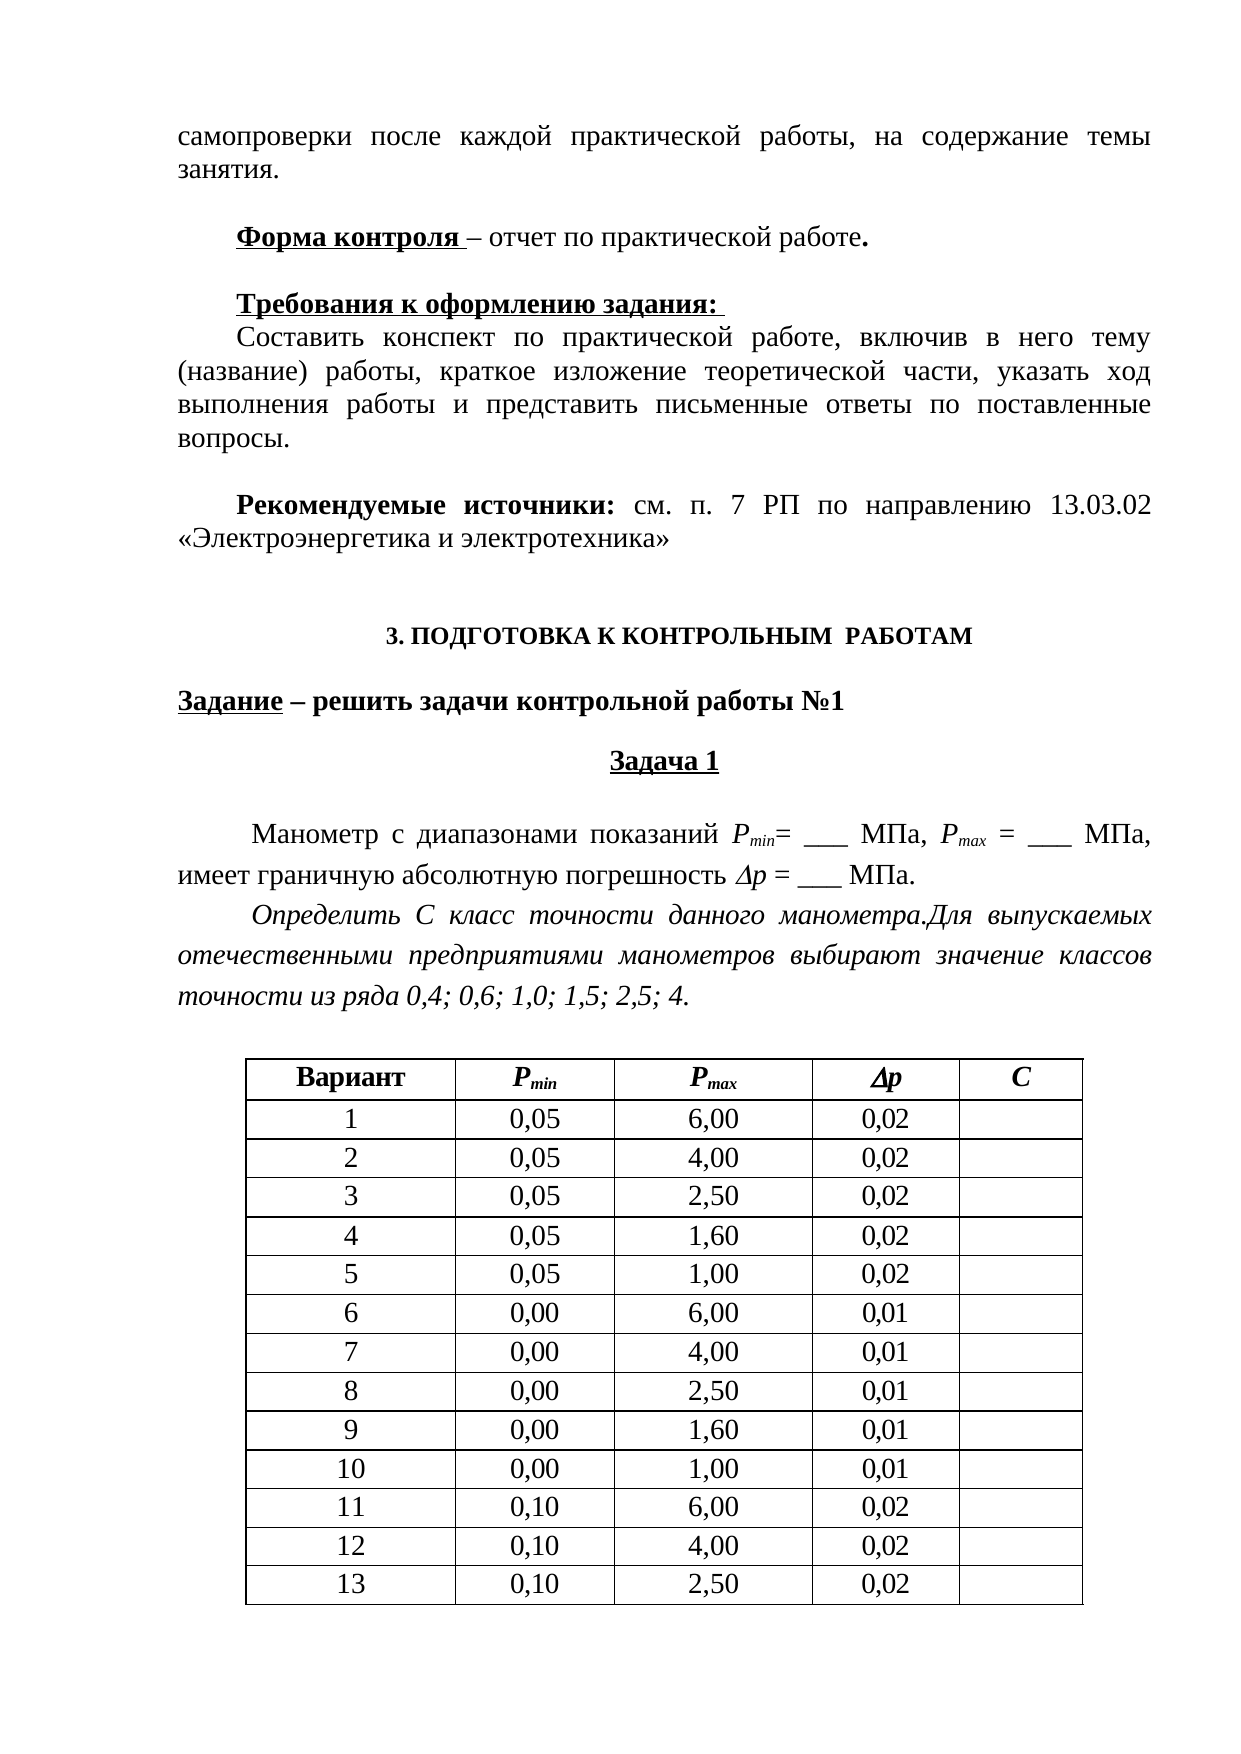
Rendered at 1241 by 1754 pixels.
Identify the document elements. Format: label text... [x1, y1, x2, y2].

table_cell 0,10 [456, 1489, 614, 1526]
table_cell 0,01 [813, 1451, 959, 1487]
table_cell 4,00 [615, 1140, 812, 1176]
text Рекомендуемые источники: см. п. 7 РП по направлению 13.03.02 «Электроэнергетика и электротехника» [177, 487, 1152, 554]
table_cell 0,00 [456, 1451, 614, 1487]
table_cell 0,05 [456, 1178, 614, 1216]
table_cell 1,60 [615, 1412, 812, 1449]
table_header Вариант [247, 1060, 455, 1099]
table_cell 2,50 [615, 1566, 812, 1604]
table_cell 9 [247, 1412, 455, 1449]
text Задание – решить задачи контрольной работы №1 [177, 683, 1152, 717]
table_header Pmin [456, 1060, 614, 1099]
table_cell 10 [247, 1451, 455, 1487]
table_cell 1,00 [615, 1451, 812, 1487]
table_cell 1,00 [615, 1256, 812, 1293]
table_cell 0,02 [813, 1101, 959, 1138]
table_cell 0,10 [456, 1528, 614, 1565]
table_cell 0,01 [813, 1295, 959, 1332]
text Составить конспект по практической работе, включив в него тему (название) работы, краткое изложение теоретической части, указать ход выполнения работы и представить письменные ответы по поставленные вопросы. [177, 319, 1152, 453]
table_cell 8 [247, 1373, 455, 1410]
table_cell [960, 1295, 1082, 1332]
table_cell 4 [247, 1218, 455, 1254]
table_cell 12 [247, 1528, 455, 1565]
table_cell [960, 1334, 1082, 1371]
table_cell 6,00 [615, 1101, 812, 1138]
table_cell 6,00 [615, 1489, 812, 1526]
table_cell 5 [247, 1256, 455, 1293]
table_cell 0,00 [456, 1295, 614, 1332]
table_cell 0,05 [456, 1140, 614, 1176]
table_cell 0,02 [813, 1256, 959, 1293]
table_cell 0,01 [813, 1412, 959, 1449]
table_cell 4,00 [615, 1528, 812, 1565]
table_cell 0,00 [456, 1412, 614, 1449]
table_cell [960, 1489, 1082, 1526]
table_header Ртах [615, 1060, 812, 1099]
text Задача 1 [177, 743, 1152, 776]
table_cell 0,00 [456, 1334, 614, 1371]
text Определить С класс точности данного манометра.Для выпускаемых отечественными предприятиями манометров выбирают значение классов точности из ряда 0,4; 0,6; 1,0; 1,5; 2,5; 4. [177, 897, 1152, 1011]
table_cell 11 [247, 1489, 455, 1526]
table_cell 0,02 [813, 1489, 959, 1526]
table_cell [960, 1451, 1082, 1487]
table_cell [960, 1101, 1082, 1138]
table_cell 0,02 [813, 1218, 959, 1254]
table_cell 4,00 [615, 1334, 812, 1371]
table_cell [960, 1218, 1082, 1254]
table_cell 6,00 [615, 1295, 812, 1332]
text Форма контроля – отчет по практической работе. [177, 219, 1152, 252]
text Требования к оформлению задания: [177, 286, 1152, 319]
table_cell 0,02 [813, 1178, 959, 1216]
table_cell 0,02 [813, 1140, 959, 1176]
table_cell [960, 1528, 1082, 1565]
table_cell [960, 1256, 1082, 1293]
table_cell 1,60 [615, 1218, 812, 1254]
table_header С [960, 1060, 1082, 1099]
table_cell 2,50 [615, 1178, 812, 1216]
table_cell 0,02 [813, 1566, 959, 1604]
table_cell 13 [247, 1566, 455, 1604]
table_cell [960, 1140, 1082, 1176]
text 3. Подготовка к контрольным работам [207, 621, 1152, 650]
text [177, 118, 1152, 185]
table_cell 7 [247, 1334, 455, 1371]
table_cell 0,01 [813, 1334, 959, 1371]
table_cell 0,02 [813, 1528, 959, 1565]
table_cell [960, 1373, 1082, 1410]
table_header р [813, 1060, 959, 1099]
table_cell 2 [247, 1140, 455, 1176]
table_cell 0,10 [456, 1566, 614, 1604]
table_cell 0,00 [456, 1373, 614, 1410]
text Манометр с диапазонами показаний Pmin= ___ МПа, Рmах = ___ МПа, имеет граничную абсолютную погрешность р = ___ МПа. [177, 817, 1152, 891]
table_cell [960, 1178, 1082, 1216]
table_cell [960, 1412, 1082, 1449]
table_cell 2,50 [615, 1373, 812, 1410]
table_cell 0,05 [456, 1218, 614, 1254]
table_cell 6 [247, 1295, 455, 1332]
table_cell 0,01 [813, 1373, 959, 1410]
table_cell 1 [247, 1101, 455, 1138]
table_cell [960, 1566, 1082, 1604]
table_cell 0,05 [456, 1256, 614, 1293]
table_cell 0,05 [456, 1101, 614, 1138]
table_cell 3 [247, 1178, 455, 1216]
